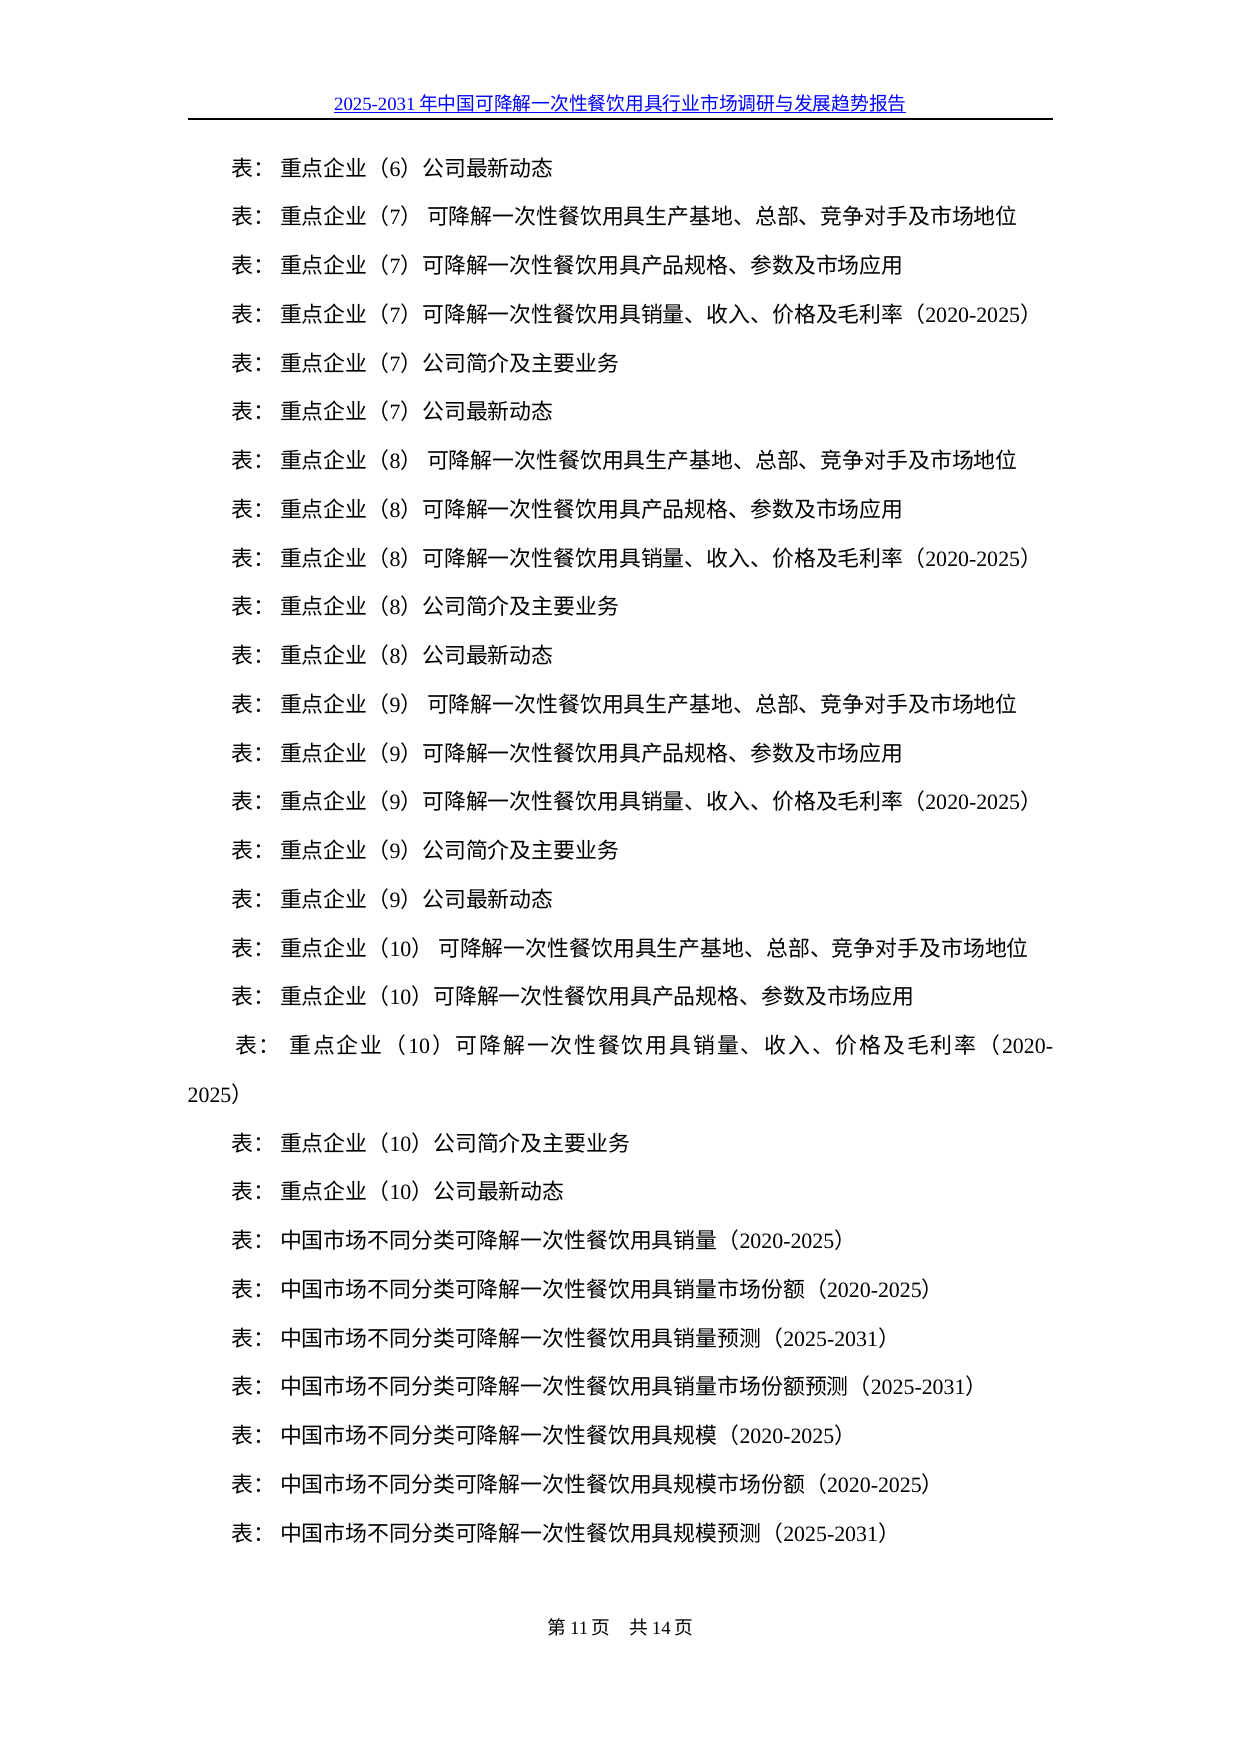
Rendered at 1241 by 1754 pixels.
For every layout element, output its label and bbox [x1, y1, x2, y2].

text [187, 150, 1053, 1548]
